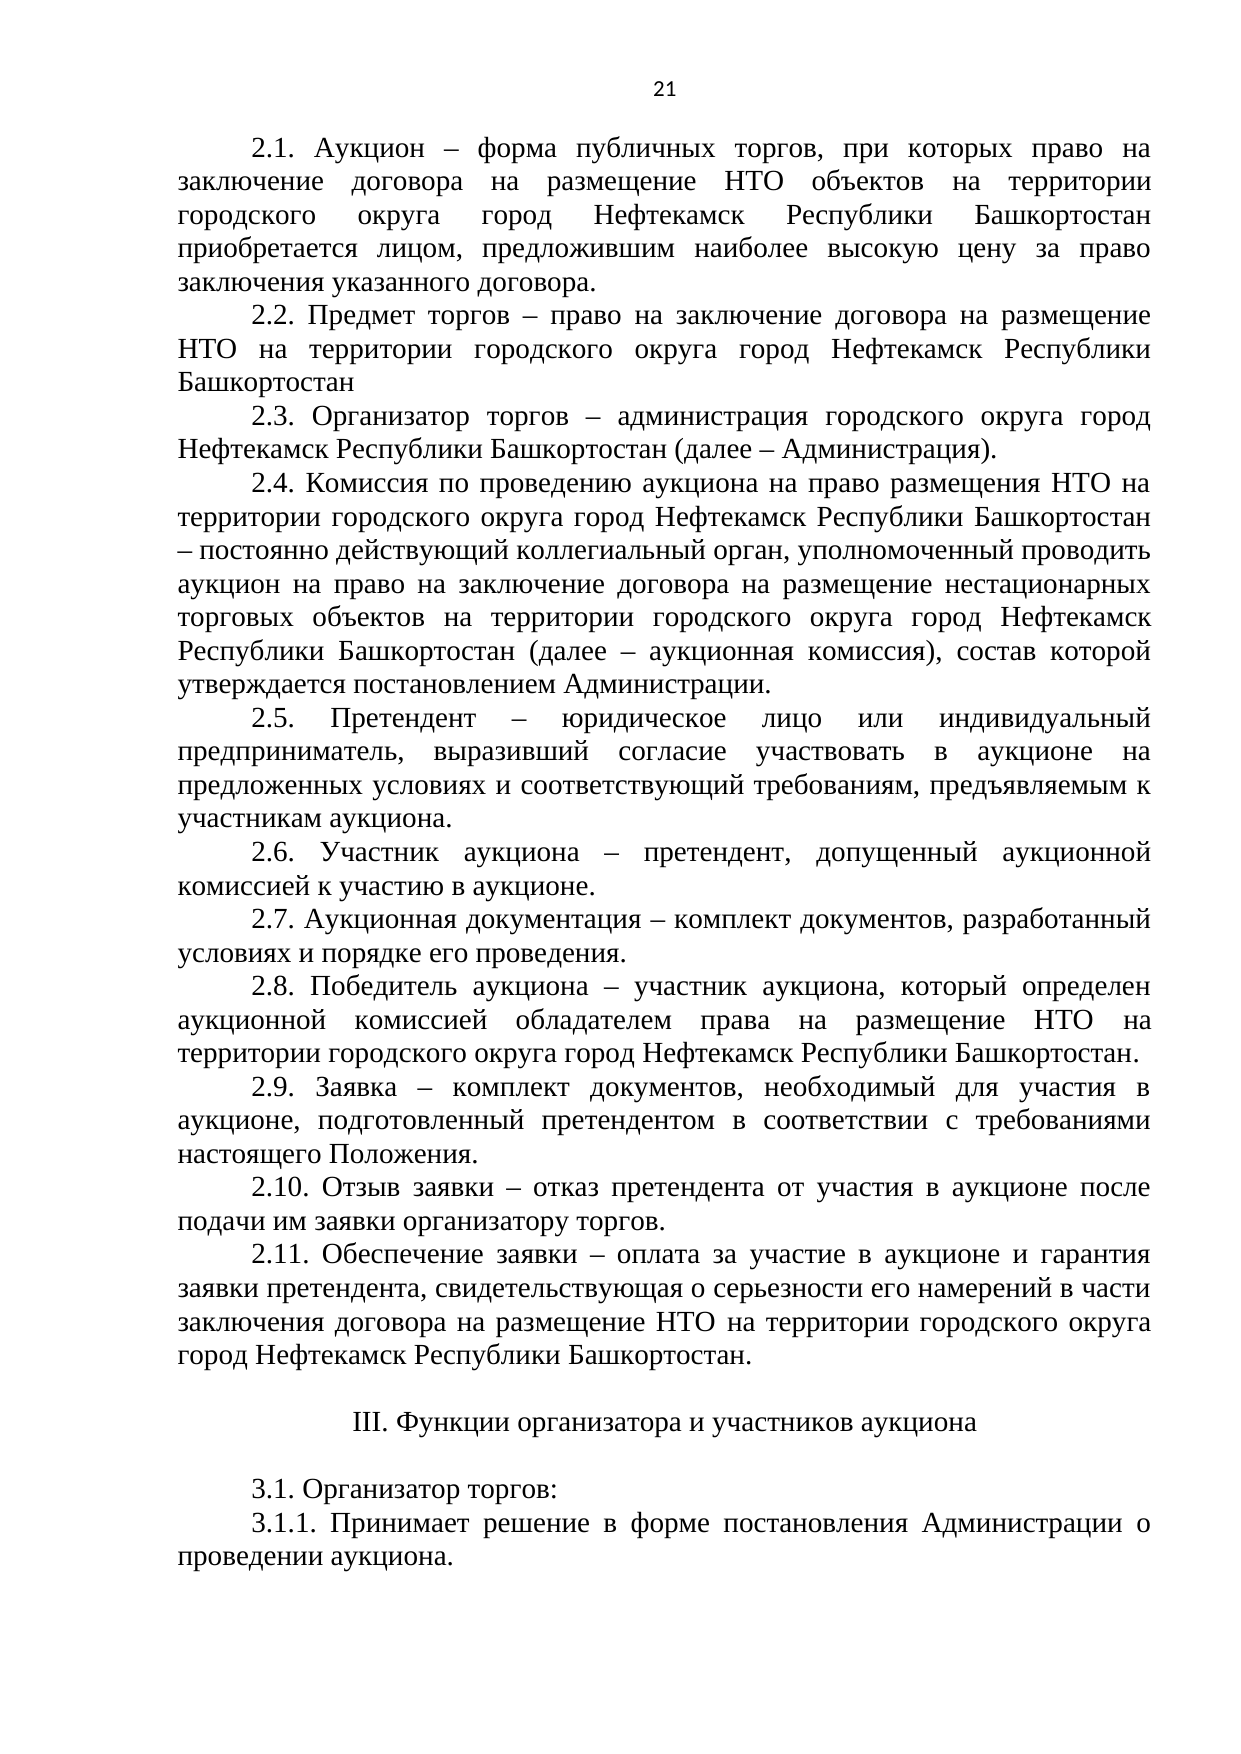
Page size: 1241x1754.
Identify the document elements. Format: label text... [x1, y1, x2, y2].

text 2.10. Отзыв заявки – отказ претендента от участия в аукционе после подачи им заявки организатору торгов. [177, 1169, 1152, 1237]
text 2.4. Комиссия по проведению аукциона на право размещения НТО на территории городского округа город Нефтекамск Республики Башкортостан – постоянно действующий коллегиальный орган, уполномоченный проводить аукцион на право на заключение договора на размещение нестационарных торговых объектов на территории городского округа город Нефтекамск Республики Башкортостан (далее – аукционная комиссия), состав которой утверждается постановлением Администрации. [177, 465, 1152, 700]
text 3.1.1. Принимает решение в форме постановления Администрации о проведении аукциона. [177, 1505, 1152, 1572]
text 2.8. Победитель аукциона – участник аукциона, который определен аукционной комиссией обладателем права на размещение НТО на территории городского округа город Нефтекамск Республики Башкортостан. [177, 968, 1152, 1069]
text 2.1. Аукцион – форма публичных торгов, при которых право на заключение договора на размещение НТО объектов на территории городского округа город Нефтекамск Республики Башкортостан приобретается лицом, предложившим наиболее высокую цену за право заключения указанного договора. [177, 130, 1152, 297]
text 2.2. Предмет торгов – право на заключение договора на размещение НТО на территории городского округа город Нефтекамск Республики Башкортостан [177, 297, 1152, 398]
text 3.1. Организатор торгов: [177, 1471, 1152, 1505]
text 2.11. Обеспечение заявки – оплата за участие в аукционе и гарантия заявки претендента, свидетельствующая о серьезности его намерений в части заключения договора на размещение НТО на территории городского округа город Нефтекамск Республики Башкортостан. [177, 1237, 1152, 1371]
text 2.7. Аукционная документация – комплект документов, разработанный условиях и порядке его проведения. [177, 901, 1152, 968]
text 2.6. Участник аукциона – претендент, допущенный аукционной комиссией к участию в аукционе. [177, 834, 1152, 901]
text 2.3. Организатор торгов – администрация городского округа город Нефтекамск Республики Башкортостан (далее – Администрация). [177, 398, 1152, 465]
text III. Функции организатора и участников аукциона [177, 1404, 1152, 1438]
text 2.9. Заявка – комплект документов, необходимый для участия в аукционе, подготовленный претендентом в соответствии с требованиями настоящего Положения. [177, 1069, 1152, 1169]
text 2.5. Претендент – юридическое лицо или индивидуальный предприниматель, выразивший согласие участвовать в аукционе на предложенных условиях и соответствующий требованиям, предъявляемым к участникам аукциона. [177, 700, 1152, 834]
